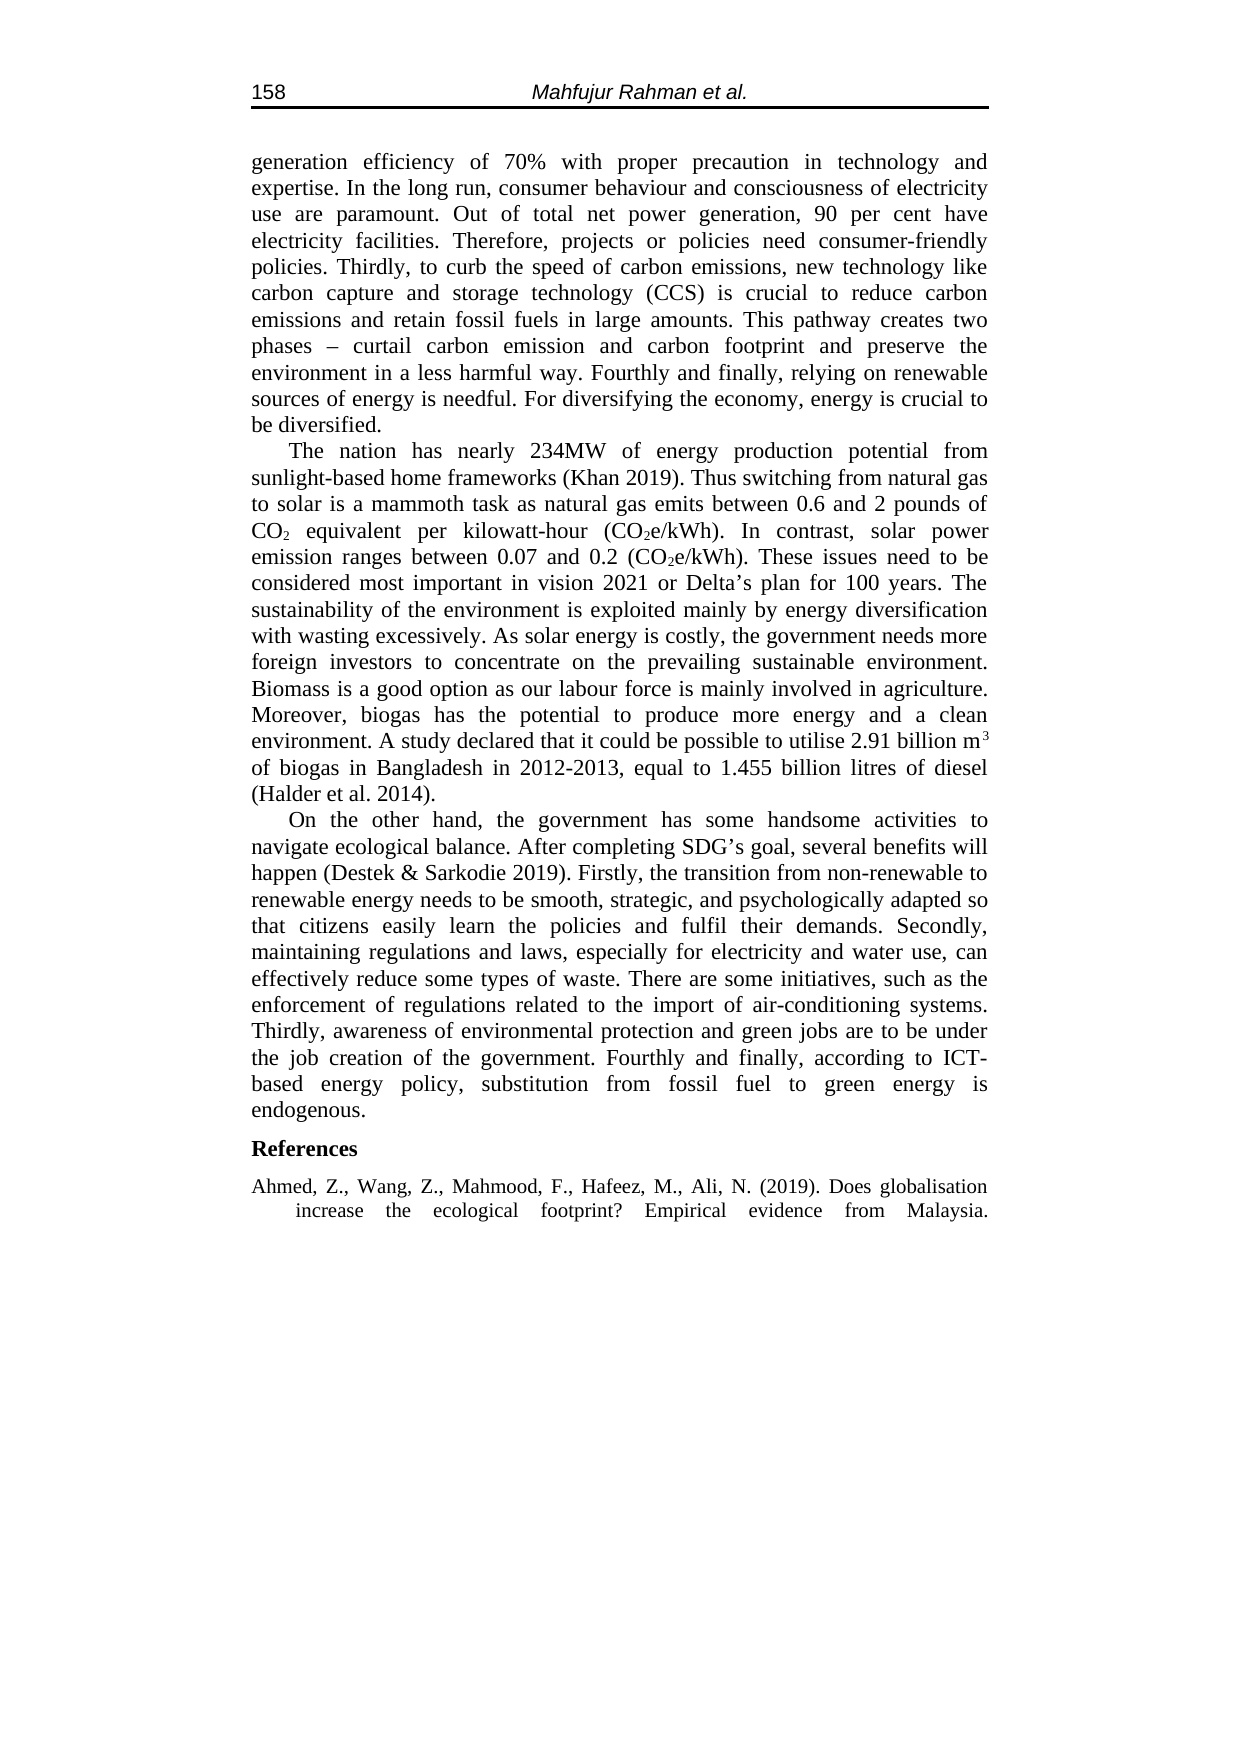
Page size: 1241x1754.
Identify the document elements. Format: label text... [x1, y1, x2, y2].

text On the other hand, the government has some handsome activities to navigate ecological balance. After completing SDG’s goal, several benefits will happen (Destek & Sarkodie 2019). Firstly, the transition from non-renewable to renewable energy needs to be smooth, strategic, and psychologically adapted so that citizens easily learn the policies and fulfil their demands. Secondly, maintaining regulations and laws, especially for electricity and water use, can effectively reduce some types of waste. There are some initiatives, such as the enforcement of regulations related to the import of air-conditioning systems. Thirdly, awareness of environmental protection and green jobs are to be under the job creation of the government. Fourthly and finally, according to ICT-based energy policy, substitution from fossil fuel to green energy is endogenous. [251, 807, 989, 1123]
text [251, 148, 989, 438]
text References [251, 1135, 989, 1162]
text The nation has nearly 234MW of energy production potential from sunlight-based home frameworks (Khan 2019). Thus switching from natural gas to solar is a mammoth task as natural gas emits between 0.6 and 2 pounds of CO2 equivalent per kilowatt-hour (CO2e/kWh). In contrast, solar power emission ranges between 0.07 and 0.2 (CO2e/kWh). These issues need to be considered most important in vision 2021 or Delta’s plan for 100 years. The sustainability of the environment is exploited mainly by energy diversification with wasting excessively. As solar energy is costly, the government needs more foreign investors to concentrate on the prevailing sustainable environment. Biomass is a good option as our labour force is mainly involved in agriculture. Moreover, biogas has the potential to produce more energy and a clean environment. A study declared that it could be possible to utilise 2.91 billion m3 of biogas in Bangladesh in 2012-2013, equal to 1.455 billion litres of diesel (Halder et al. 2014). [251, 438, 989, 807]
text Ahmed, Z., Wang, Z., Mahmood, F., Hafeez, M., Ali, N. (2019). Does globalisation increase the ecological footprint? Empirical evidence from Malaysia. Environmental Science and Pollution Research, 26(18), 18565-18582, DOI: 10.1007/ S11356-019-05224-9 [251, 1174, 989, 1222]
